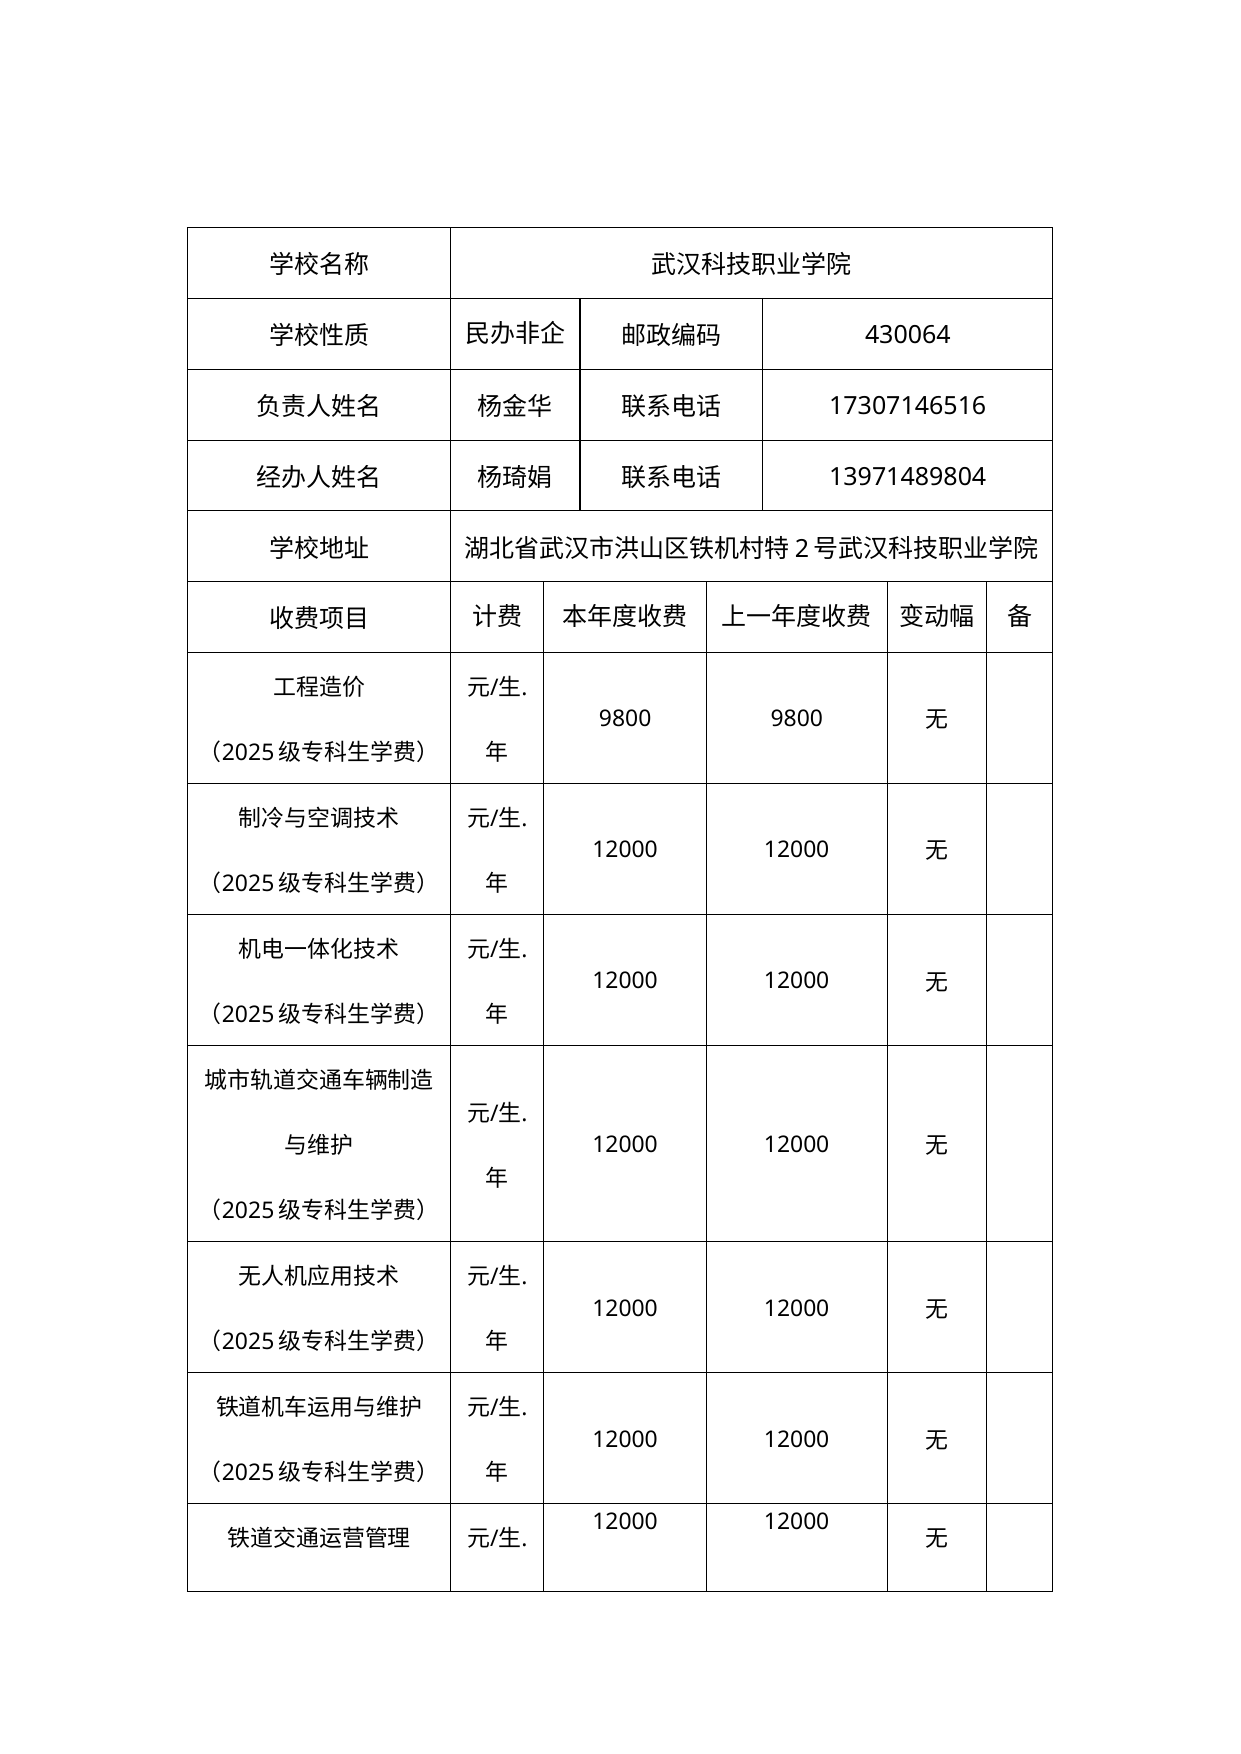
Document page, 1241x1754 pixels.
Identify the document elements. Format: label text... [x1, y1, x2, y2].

table_cell 无 [888, 784, 986, 914]
table_cell 湖北省武汉市洪山区铁机村特2号武汉科技职业学院 [451, 511, 1052, 581]
table_cell 12000 [707, 1373, 887, 1503]
table_cell 元/生.年 [451, 784, 543, 914]
table_cell 9800 [707, 653, 887, 783]
table_cell 学校地址 [188, 511, 450, 581]
table_cell 无 [888, 1046, 986, 1241]
table_cell [987, 1504, 1052, 1591]
table_cell 元/生.年 [451, 1373, 543, 1503]
table_cell 杨金华 [451, 370, 579, 439]
table_cell 城市轨道交通车辆制造与维护 （2025级专科生学费） [188, 1046, 450, 1241]
table_header 学校名称 [188, 228, 450, 298]
table_cell 12000 [544, 784, 706, 914]
table_cell 上一年度收费标准 [707, 582, 887, 652]
table_cell 元/生.年 [451, 1046, 543, 1241]
table_cell 12000 [707, 1504, 887, 1591]
table_cell 17307146516 [763, 370, 1052, 439]
table_cell 12000 [544, 1046, 706, 1241]
table_cell 联系电话 [581, 441, 762, 510]
table_header 武汉科技职业学院 [451, 228, 1052, 298]
table_cell 民办非企业 [451, 299, 579, 369]
table_cell 机电一体化技术 （2025级专科生学费） [188, 915, 450, 1045]
table_cell 变动幅度 [888, 582, 986, 652]
table_cell 无 [888, 1373, 986, 1503]
table_cell 学校性质 [188, 299, 450, 369]
table_cell 负责人姓名 [188, 370, 450, 439]
table_cell 联系电话 [581, 370, 762, 439]
table_cell 邮政编码 [581, 299, 762, 369]
table_cell 12000 [544, 915, 706, 1045]
table_cell 12000 [707, 1046, 887, 1241]
table_cell 元/生.年 [451, 915, 543, 1045]
table_cell 收费项目 [188, 582, 450, 652]
table_cell 12000 [707, 784, 887, 914]
table_cell 无 [888, 915, 986, 1045]
table_cell [987, 1046, 1052, 1241]
table_cell 计费单位 [451, 582, 543, 652]
table_cell 12000 [544, 1504, 706, 1591]
table_cell 杨琦娟 [451, 441, 579, 510]
table_cell [987, 1242, 1052, 1372]
table_cell 12000 [544, 1242, 706, 1372]
table_cell 元/生.年 [451, 653, 543, 783]
table_cell 经办人姓名 [188, 441, 450, 510]
table_cell 备注 [987, 582, 1052, 652]
table_cell 9800 [544, 653, 706, 783]
table_cell 12000 [707, 1242, 887, 1372]
table_cell 12000 [544, 1373, 706, 1503]
table_cell [987, 1373, 1052, 1503]
table_cell 元/生.年 [451, 1242, 543, 1372]
table_cell [987, 653, 1052, 783]
table_cell 本年度收费标准 [544, 582, 706, 652]
table_cell [987, 784, 1052, 914]
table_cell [188, 1504, 450, 1591]
table_cell 无 [888, 1242, 986, 1372]
table_cell 制冷与空调技术 （2025级专科生学费） [188, 784, 450, 914]
table_cell 工程造价 （2025级专科生学费） [188, 653, 450, 783]
table_cell [987, 915, 1052, 1045]
table_cell 元/生.年 [451, 1504, 543, 1591]
table_cell 13971489804 [763, 441, 1052, 510]
table_cell 12000 [707, 915, 887, 1045]
table_cell 430064 [763, 299, 1052, 369]
table_cell 铁道机车运用与维护 （2025级专科生学费） [188, 1373, 450, 1503]
table_cell 无人机应用技术 （2025级专科生学费） [188, 1242, 450, 1372]
table_cell 无 [888, 653, 986, 783]
table_cell 无 [888, 1504, 986, 1591]
